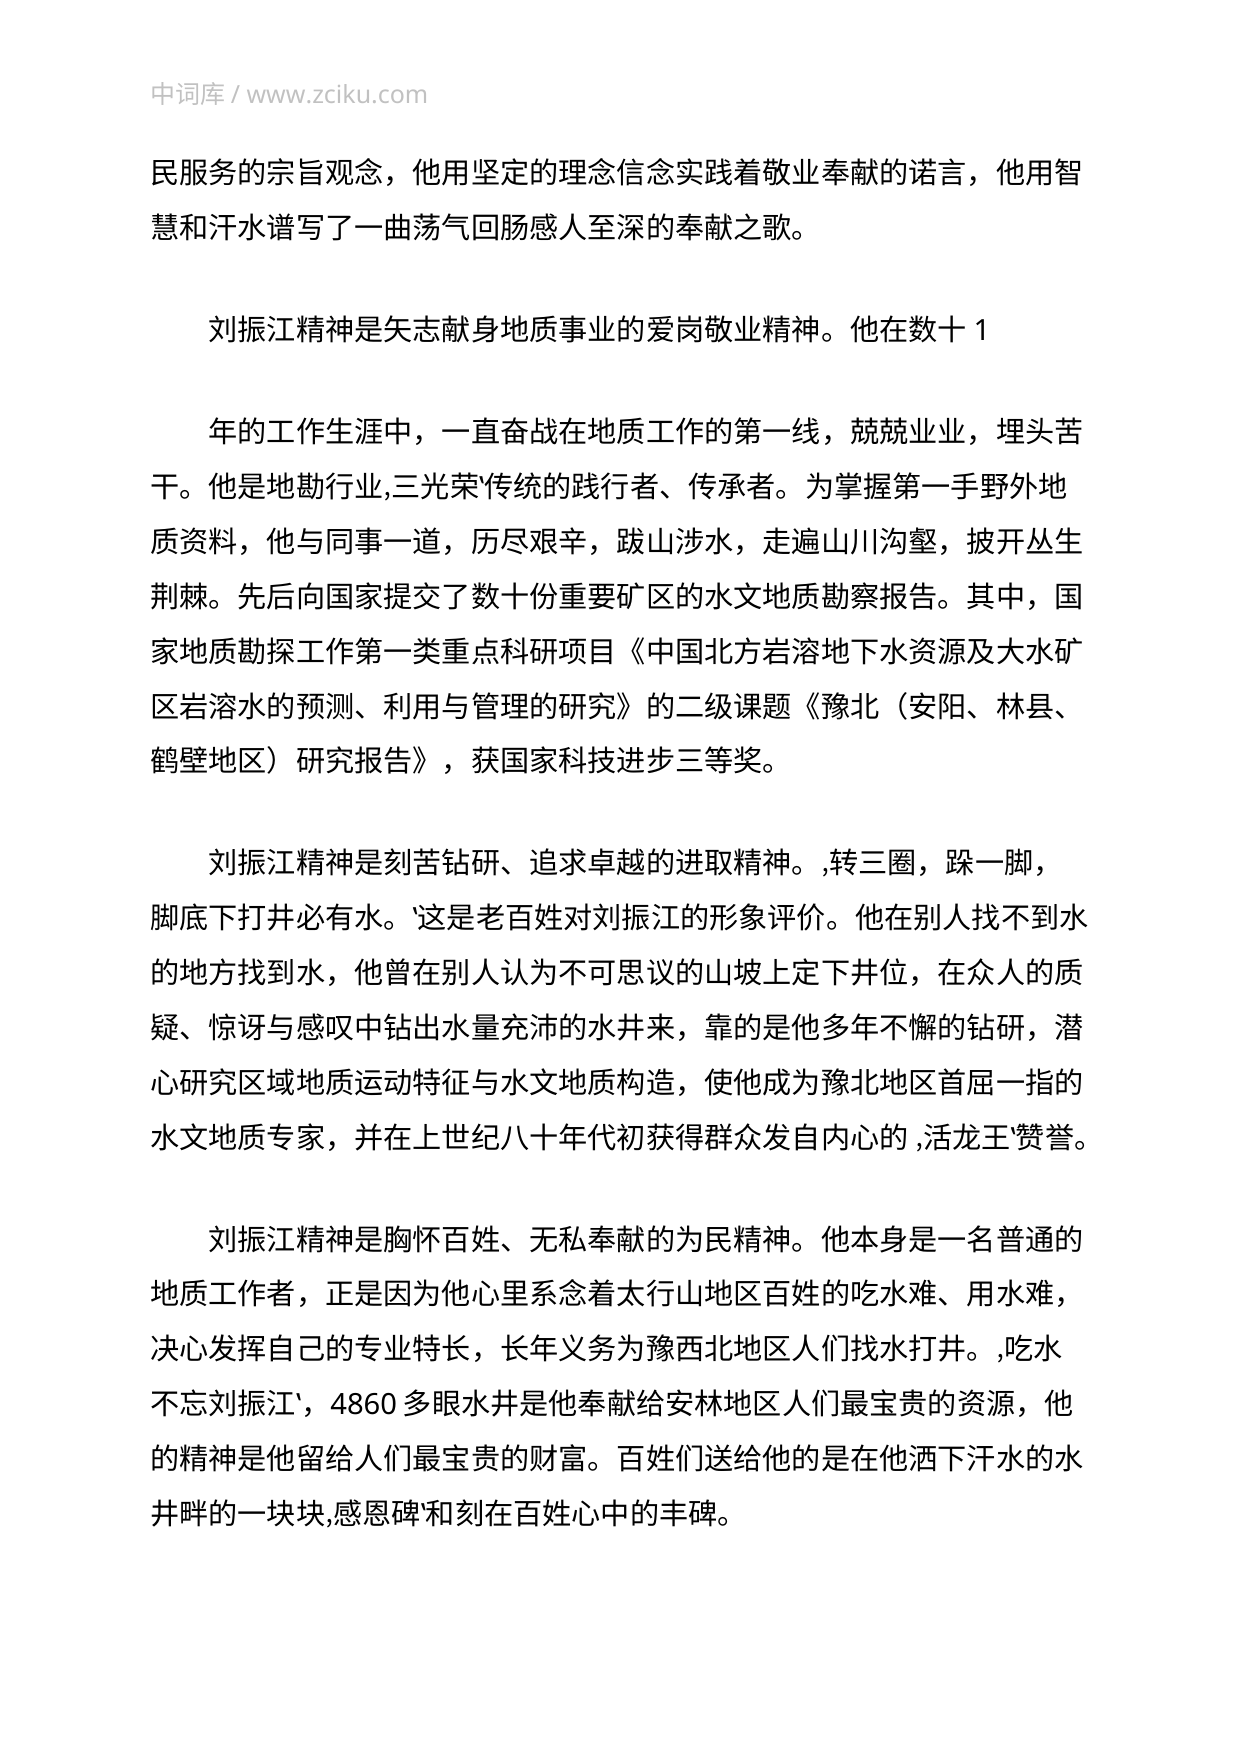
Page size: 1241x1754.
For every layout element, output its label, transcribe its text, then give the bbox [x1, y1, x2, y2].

text 刘振江精神是胸怀百姓、无私奉献的为民精神。他本身是一名普通的地质工作者，正是因为他心里系念着太行山地区百姓的吃水难、用水难，决心发挥自己的专业特长，长年义务为豫西北地区人们找水打井。‚吃水不忘刘振江‛，4860多眼水井是他奉献给安林地区人们最宝贵的资源，他的精神是他留给人们最宝贵的财富。百姓们送给他的是在他洒下汗水的水井畔的一块块‚感恩碑‛和刻在百姓心中的丰碑。 [150, 1216, 1090, 1533]
text 年的工作生涯中，一直奋战在地质工作的第一线，兢兢业业，埋头苦干。他是地勘行业‚三光荣‛传统的践行者、传承者。为掌握第一手野外地质资料，他与同事一道，历尽艰辛，跋山涉水，走遍山川沟壑，披开丛生荆棘。先后向国家提交了数十份重要矿区的水文地质勘察报告。其中，国家地质勘探工作第一类重点科研项目《中国北方岩溶地下水资源及大水矿区岩溶水的预测、利用与管理的研究》的二级课题《豫北（安阳、林县、鹤壁地区）研究报告》，获国家科技进步三等奖。 [150, 409, 1090, 780]
text 刘振江精神是矢志献身地质事业的爱岗敬业精神。他在数十 1 [150, 307, 1090, 349]
text 刘振江精神是刻苦钻研、追求卓越的进取精神。‚转三圈，跺一脚，脚底下打井必有水。‛这是老百姓对刘振江的形象评价。他在别人找不到水的地方找到水，他曾在别人认为不可思议的山坡上定下井位，在众人的质疑、惊讶与感叹中钻出水量充沛的水井来，靠的是他多年不懈的钻研，潜心研究区域地质运动特征与水文地质构造，使他成为豫北地区首屈一指的水文地质专家，并在上世纪八十年代初获得群众发自内心的 ‚活龙王‛赞誉。 [150, 840, 1090, 1157]
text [150, 150, 1090, 247]
